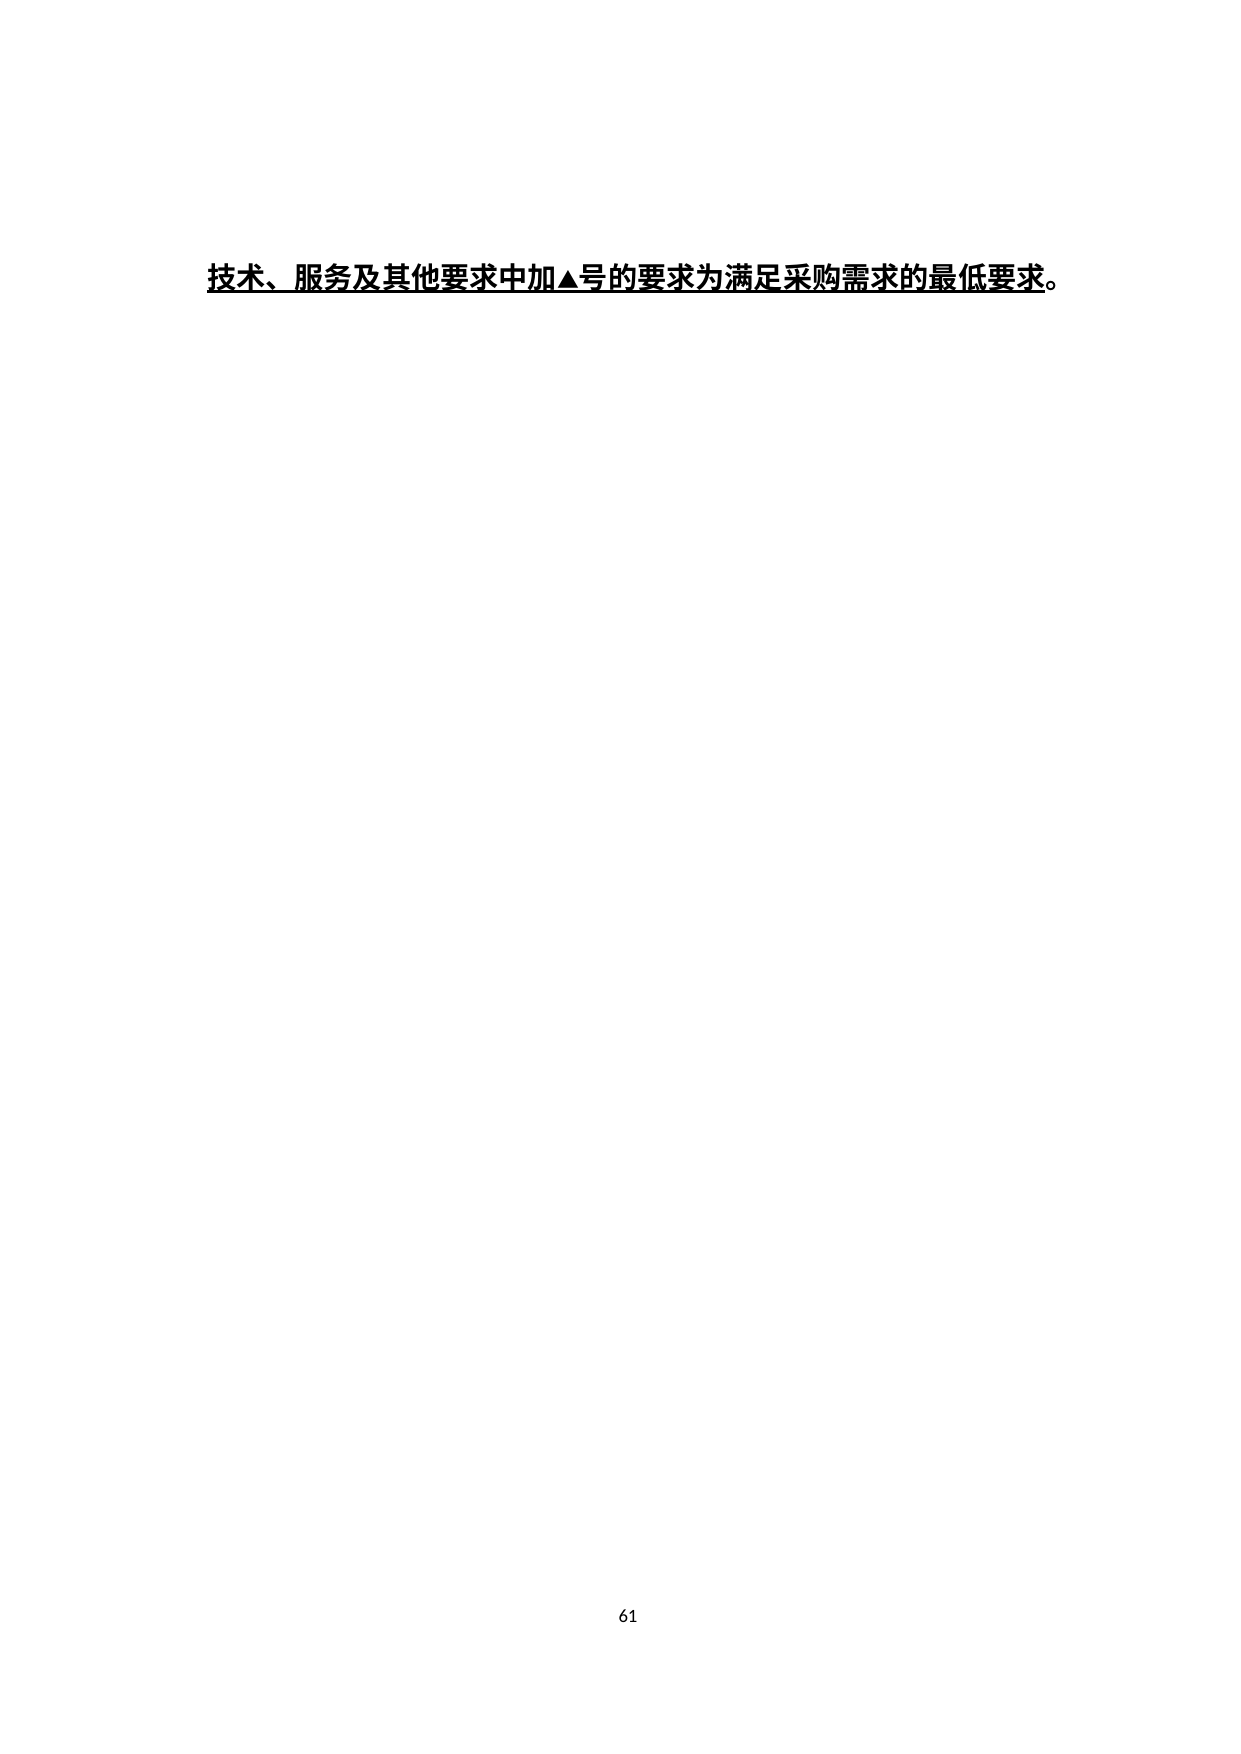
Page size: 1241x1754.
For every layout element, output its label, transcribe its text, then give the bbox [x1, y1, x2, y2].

text 技术、服务及其他要求中加▲号的要求为满足采购需求的最低要求。 [148, 243, 1107, 308]
